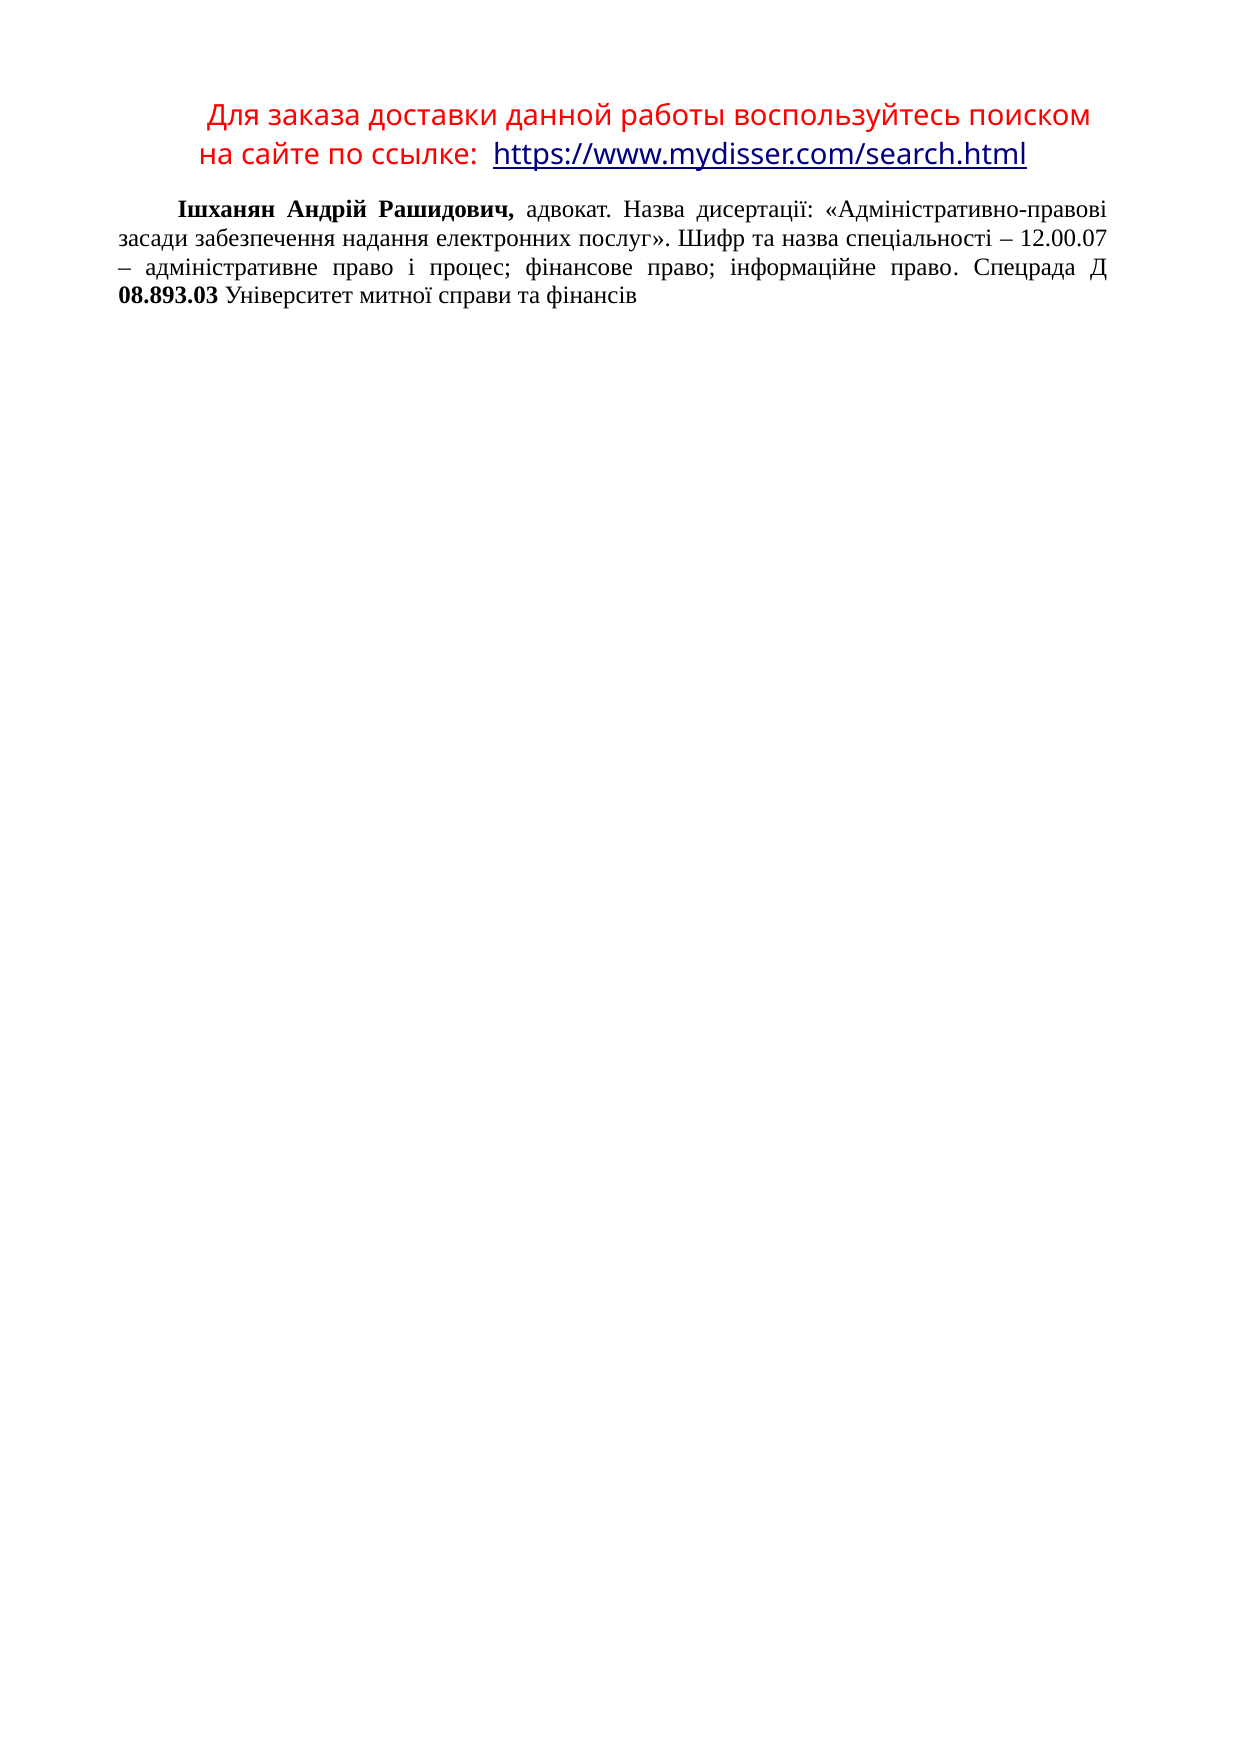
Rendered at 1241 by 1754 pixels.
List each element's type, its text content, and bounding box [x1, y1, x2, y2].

text Ішханян Андрій Рашидович, адвокат. Назва дисертації: «Адміністративно-правові засади забезпечення надання електронних послуг». Шифр та назва спеціальності – 12.00.07 – адміністративне право і процес; фінансове право; інформаційне право. Спецрада Д 08.893.03 Університет митної справи та фінансів [118, 194, 1107, 309]
